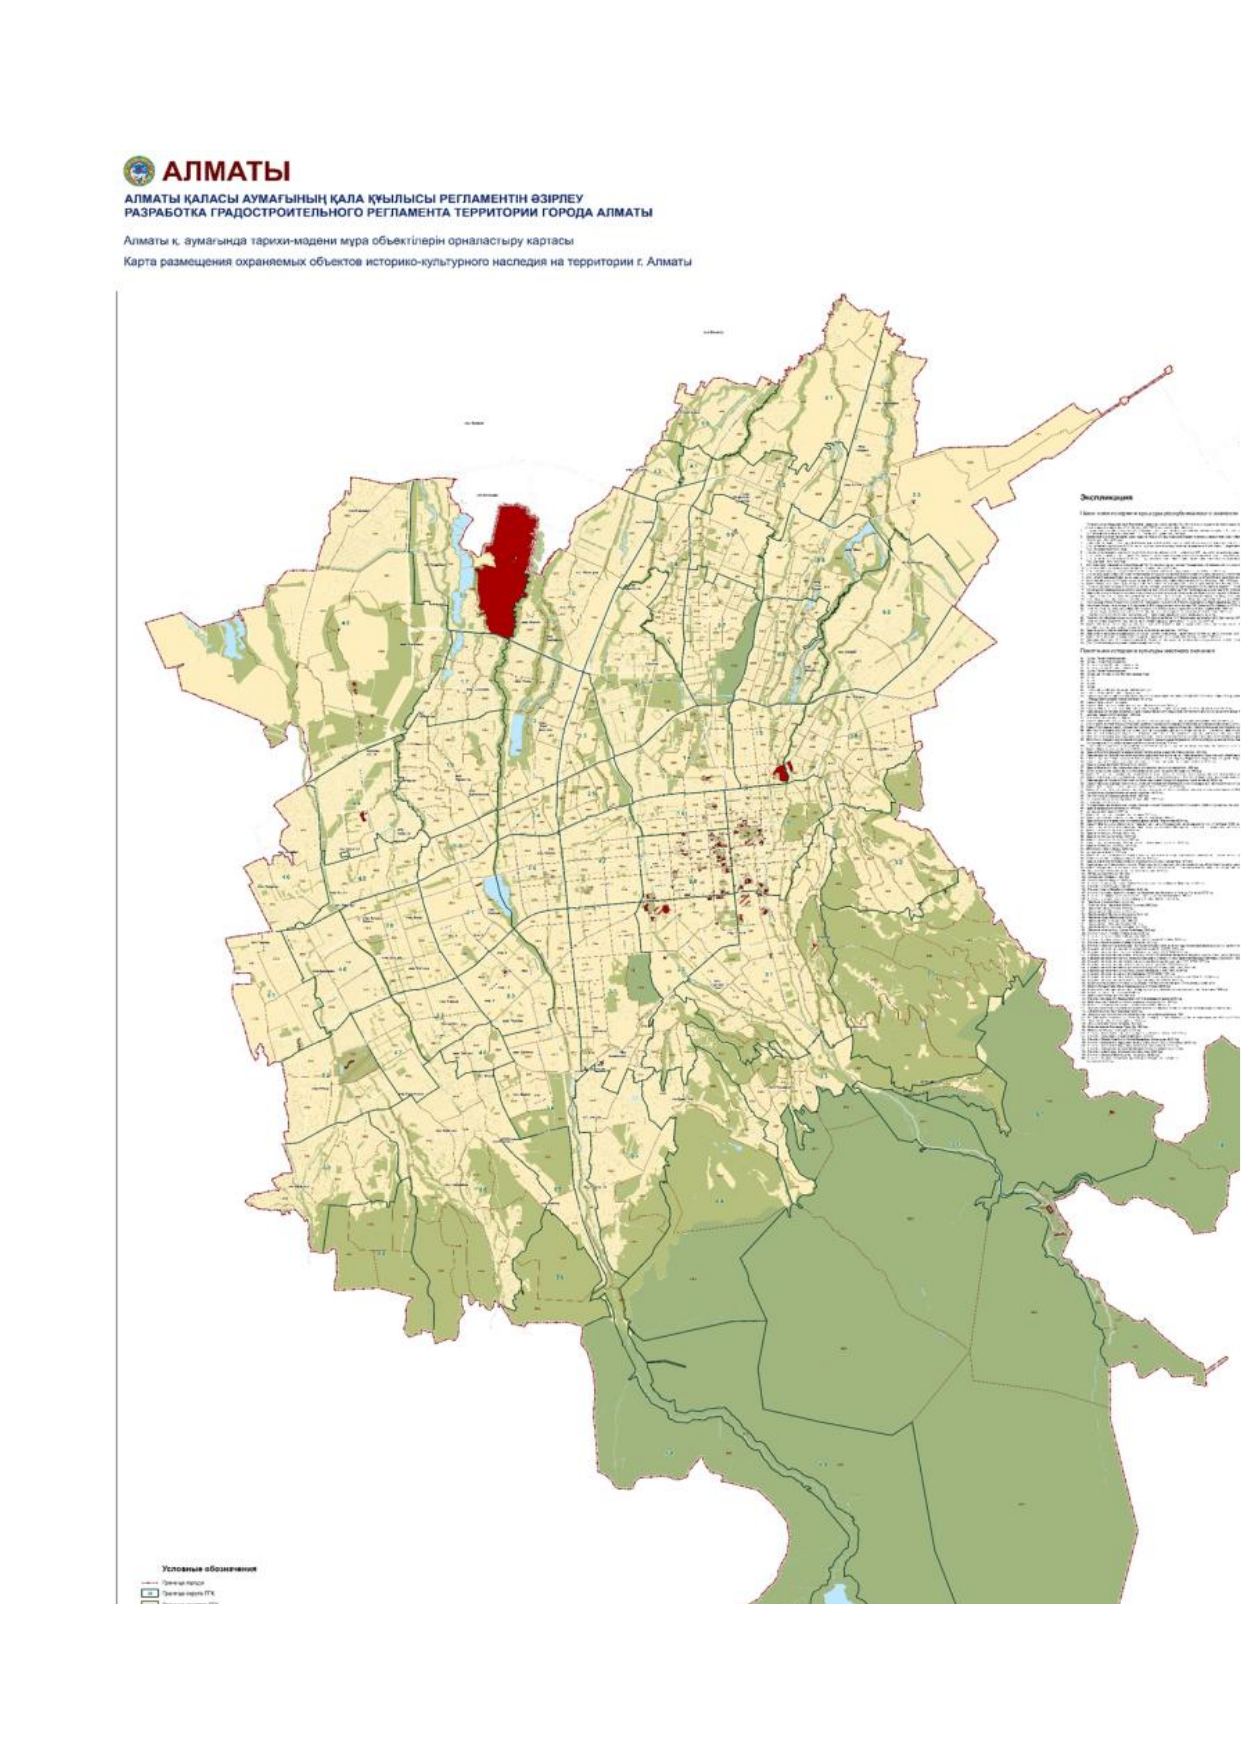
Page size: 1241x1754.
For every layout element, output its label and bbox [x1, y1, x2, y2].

picture [112, 150, 1241, 1604]
